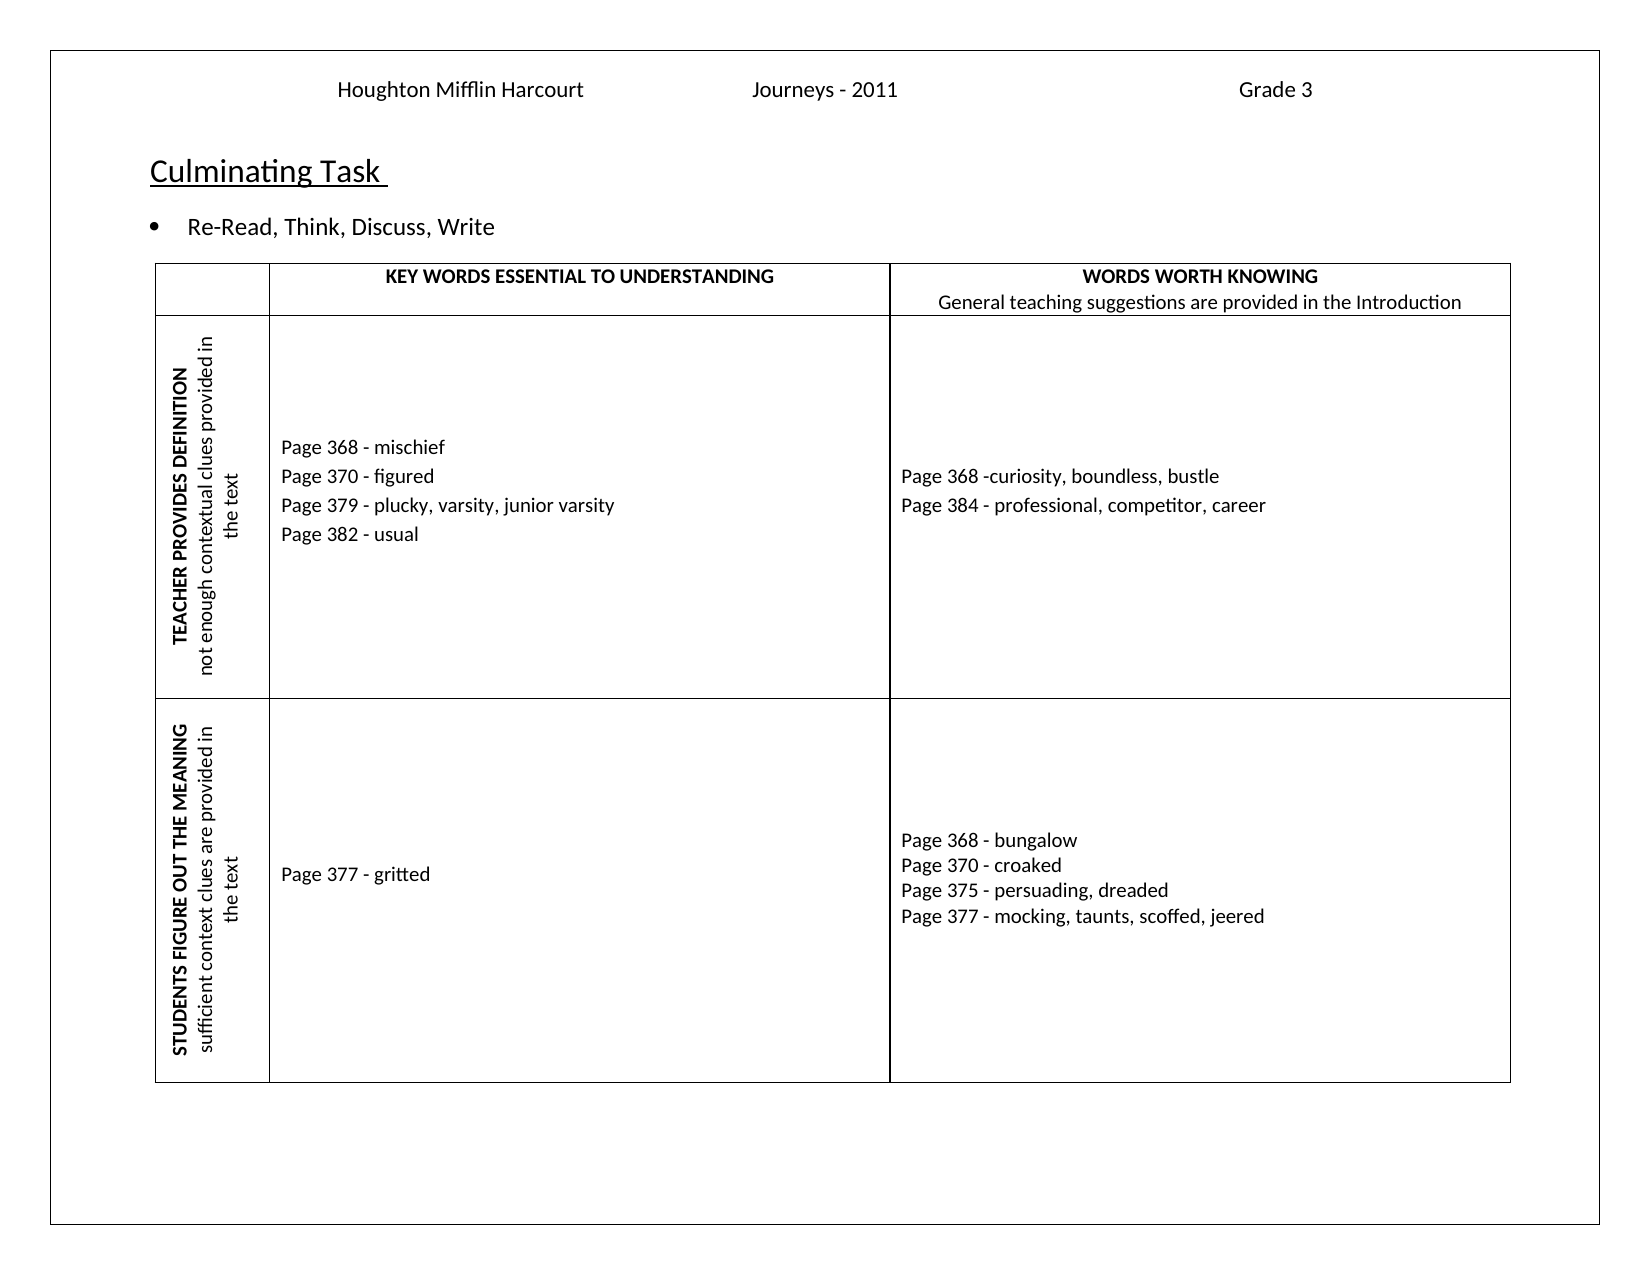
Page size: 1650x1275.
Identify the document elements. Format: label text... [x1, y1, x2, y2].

table_cell STUDENTS FIGURE OUT THE MEANING sufficient context clues are provided in the text [156, 699, 269, 1082]
table_cell Page 368 -curiosity, boundless, bustle Page 384 - professional, competitor, career [891, 316, 1510, 698]
table_header KEY WORDS ESSENTIAL TO UNDERSTANDING [270, 264, 889, 314]
table_cell Page 377 - gritted [270, 699, 889, 1082]
table_header [156, 264, 269, 314]
table_cell TEACHER PROVIDES DEFINITION not enough contextual clues provided in the text [156, 316, 269, 698]
table_cell Page 368 - bungalow Page 370 - croaked Page 375 - persuading, dreaded Page 377 - mocking, taunts, scoffed, jeered [891, 699, 1510, 1082]
table_header WORDS WORTH KNOWING General teaching suggestions are provided in the Introduction [891, 264, 1510, 314]
list Re-Read, Think, Discuss, Write [150, 211, 1500, 242]
text Culminating Task [150, 150, 1500, 191]
table_cell Page 368 - mischief Page 370 - figured Page 379 - plucky, varsity, junior varsity Page 382 - usual [270, 316, 889, 698]
